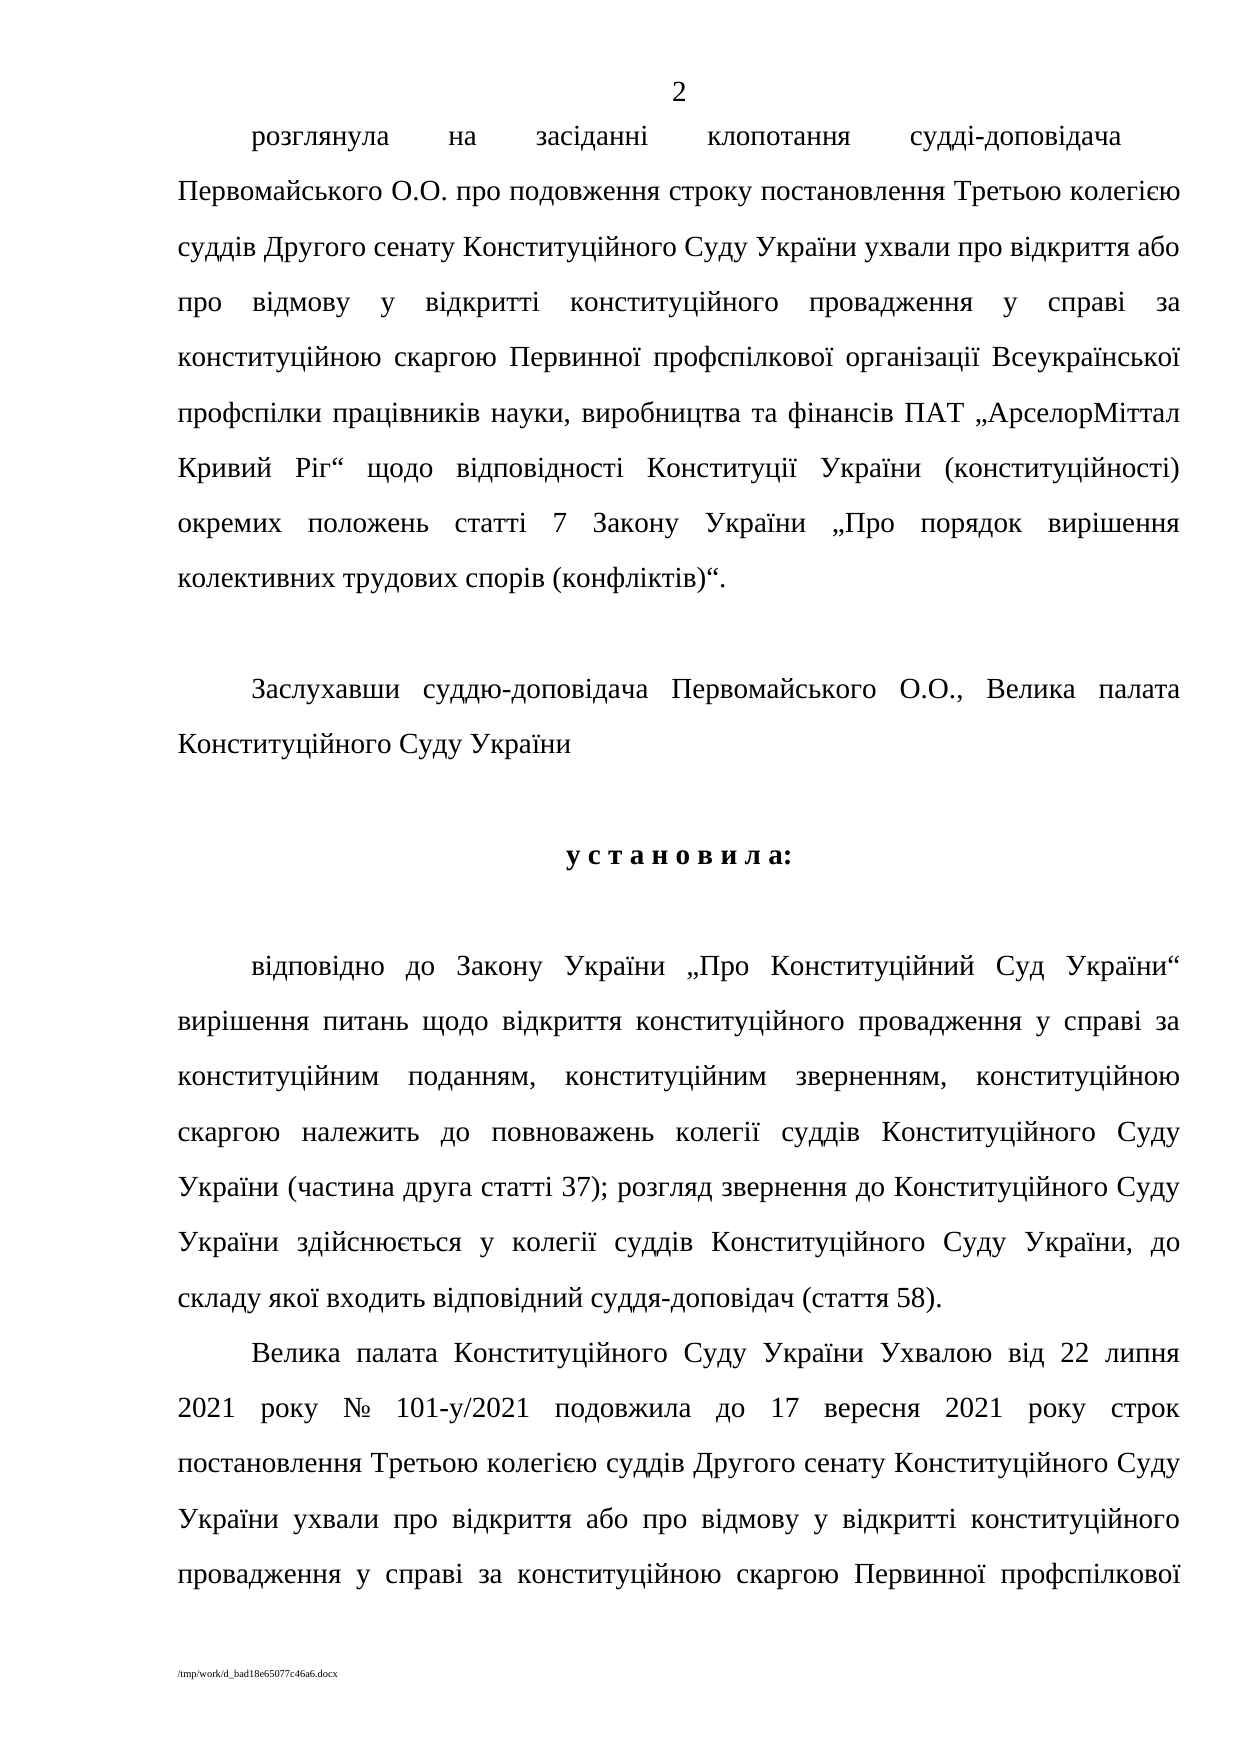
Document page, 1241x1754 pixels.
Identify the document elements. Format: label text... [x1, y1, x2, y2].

text розглянула на засіданні клопотання судді-доповідача Первомайського О.О. про подовження строку постановлення Третьою колегією суддів Другого сенату Конституційного Суду України ухвали про відкриття або про відмову у відкритті конституційного провадження у справі за конституційною скаргою Первинної профспілкової організації Всеукраїнської профспілки працівників науки, виробництва та фінансів ПАТ „АрселорМіттал Кривий Ріг“ щодо відповідності Конституції України (конституційності) окремих положень статті 7 Закону України „Про порядок вирішення колективних трудових спорів (конфліктів)“. [177, 118, 1181, 594]
text відповідно до Закону України „Про Конституційний Суд України“ вирішення питань щодо відкриття конституційного провадження у справі за конституційним поданням, конституційним зверненням, конституційною скаргою належить до повноважень колегії суддів Конституційного Суду України (частина друга статті 37); розгляд звернення до Конституційного Суду України здійснюється у колегії суддів Конституційного Суду України, до складу якої входить відповідний суддя-доповідач (стаття 58). [177, 948, 1181, 1313]
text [177, 1335, 1181, 1590]
text у с т а н о в и л а: [177, 837, 1181, 871]
text Заслухавши суддю-доповідача Первомайського О.О., Велика палата Конституційного Суду України [177, 671, 1181, 760]
